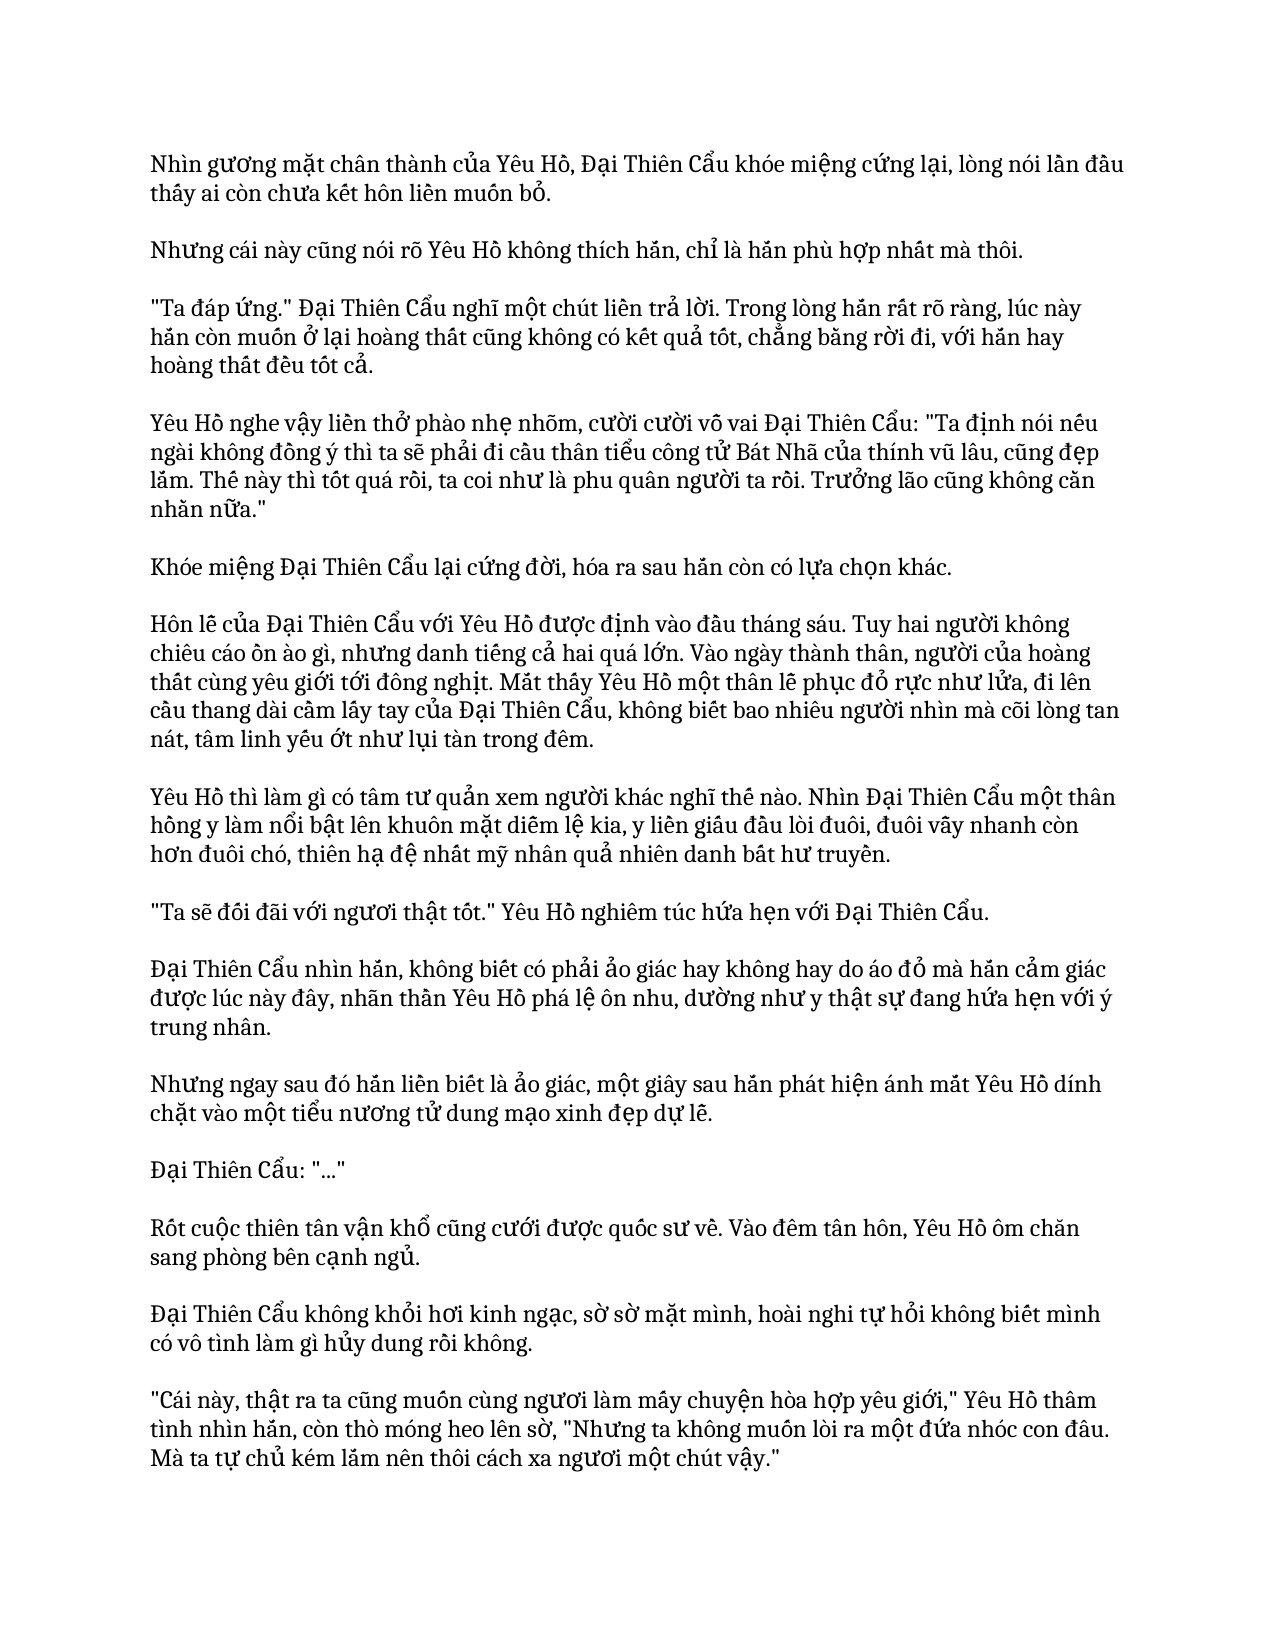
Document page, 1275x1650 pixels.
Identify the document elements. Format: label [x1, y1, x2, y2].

text [150, 150, 1125, 1472]
